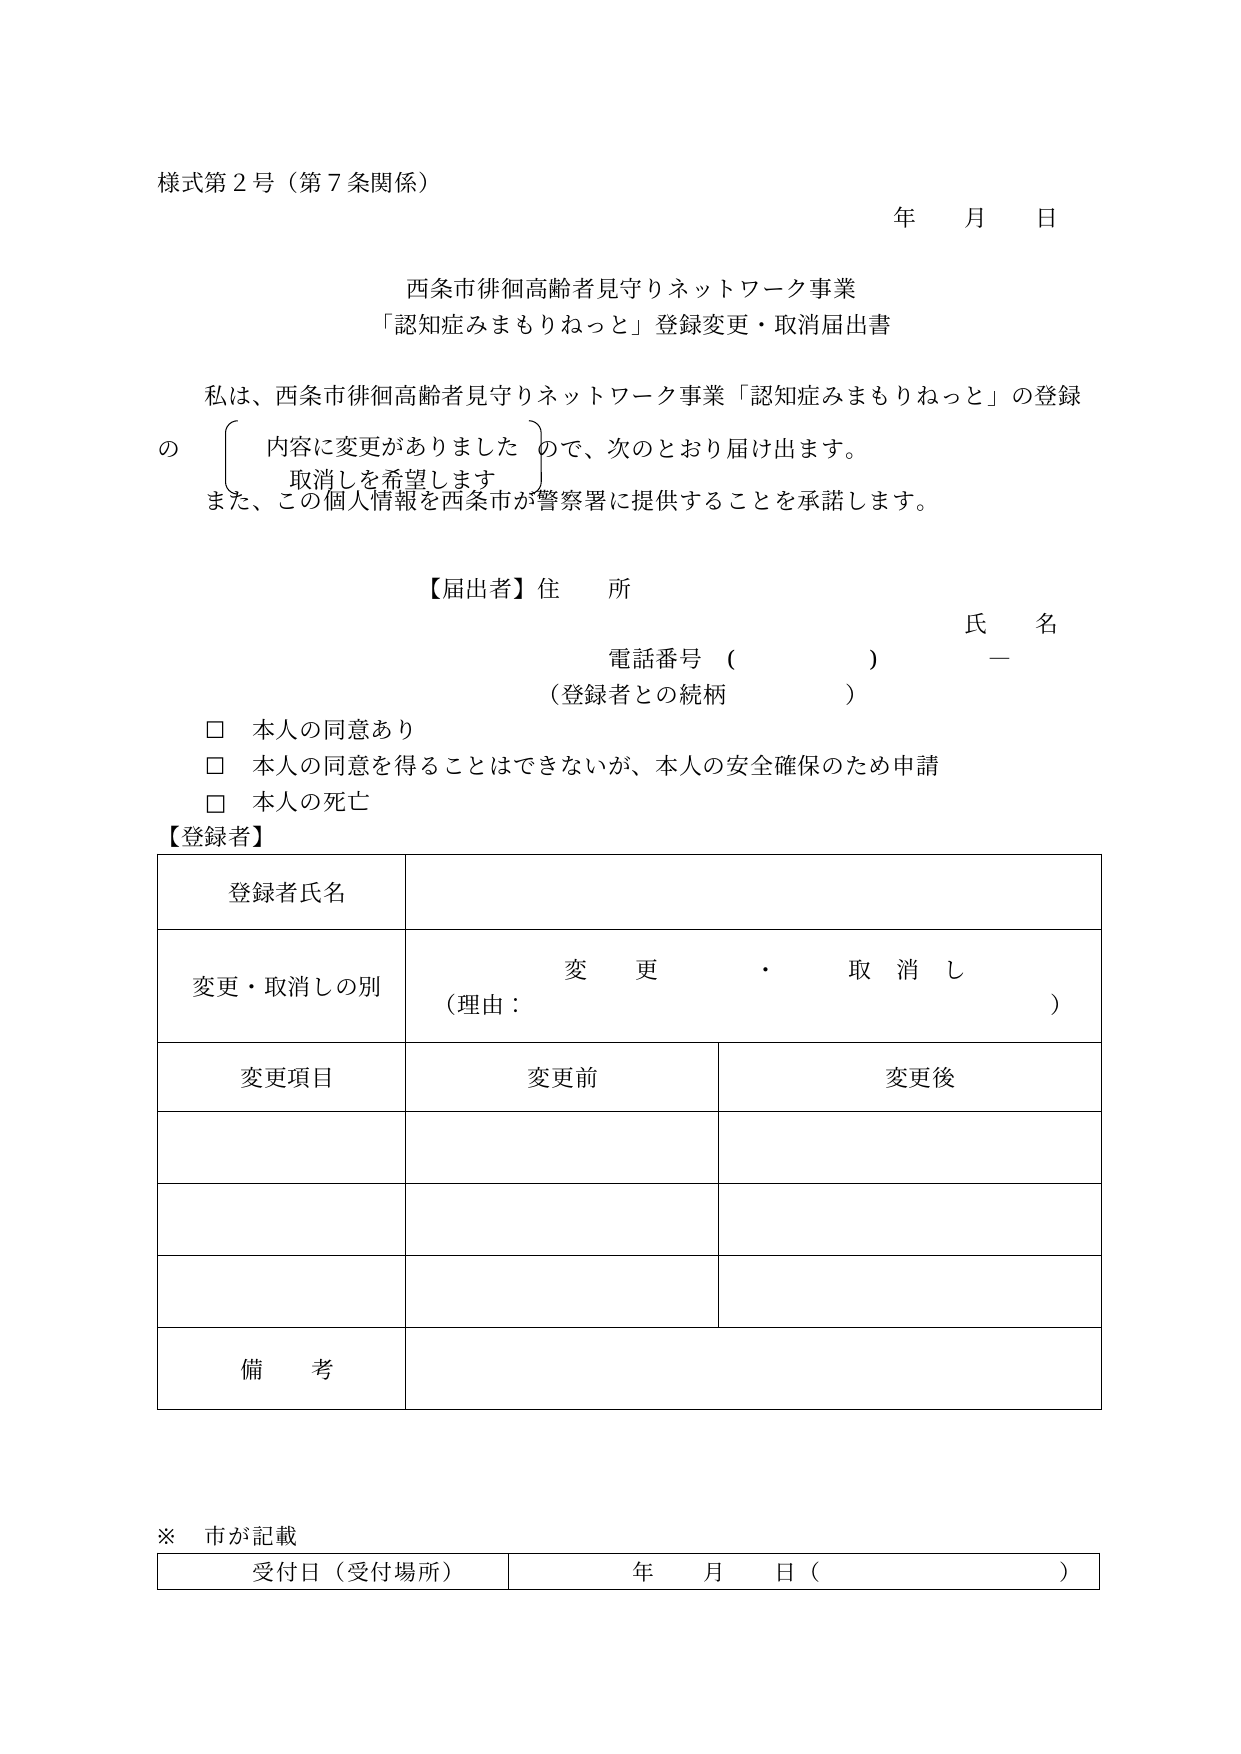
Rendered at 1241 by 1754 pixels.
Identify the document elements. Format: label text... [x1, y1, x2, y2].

text また、この個人情報を西条市が警察署に提供することを承諾します。 [157, 482, 1083, 517]
table_cell [158, 1256, 405, 1327]
text 氏 名 [157, 605, 1059, 640]
text 【登録者】 [157, 818, 1083, 853]
text ※ 市が記載 [157, 1517, 1083, 1552]
text 電話番号 ( ) ― [157, 640, 1012, 676]
text 私は、西条市徘徊高齢者見守りネットワーク事業「認知症みまもりねっと」の登録の ので、次のとおり届け出ます。 [157, 377, 1083, 465]
table_cell [158, 1184, 405, 1255]
table_cell [719, 1256, 1101, 1327]
table_cell 備 考 [158, 1328, 405, 1409]
text □ 本人の死亡 [181, 782, 1083, 818]
table_cell 変更後 [719, 1043, 1101, 1111]
text 西条市徘徊高齢者見守りネットワーク事業 [228, 270, 1012, 306]
text 年 月 日 [157, 199, 1059, 234]
text 様式第２号（第７条関係） [157, 163, 1083, 199]
table_cell [406, 1112, 718, 1183]
table_header 年 月 日（ ） [509, 1554, 1099, 1589]
text （登録者との続柄 ） [157, 676, 984, 711]
table_header [406, 855, 1101, 929]
table_cell [719, 1112, 1101, 1183]
text ☐ 本人の同意を得ることはできないが、本人の安全確保のため申請 [181, 747, 1083, 782]
table_header 受付日（受付場所） [158, 1554, 508, 1589]
table_cell [406, 1184, 718, 1255]
text 「認知症みまもりねっと」登録変更・取消届出書 [228, 306, 1012, 341]
table_cell [158, 1112, 405, 1183]
table_cell 変更前 [406, 1043, 718, 1111]
table_cell [406, 1256, 718, 1327]
text 【届出者】住 所 [157, 569, 1068, 605]
text ☐ 本人の同意あり [181, 711, 1083, 747]
table_cell [406, 1328, 1101, 1409]
table_cell 変更・取消しの別 [158, 930, 405, 1042]
table_cell 変 更 ・ 取 消 し （理由： ） [406, 930, 1101, 1042]
table_cell 変更項目 [158, 1043, 405, 1111]
table_cell [719, 1184, 1101, 1255]
table_header 登録者氏名 [158, 855, 405, 929]
